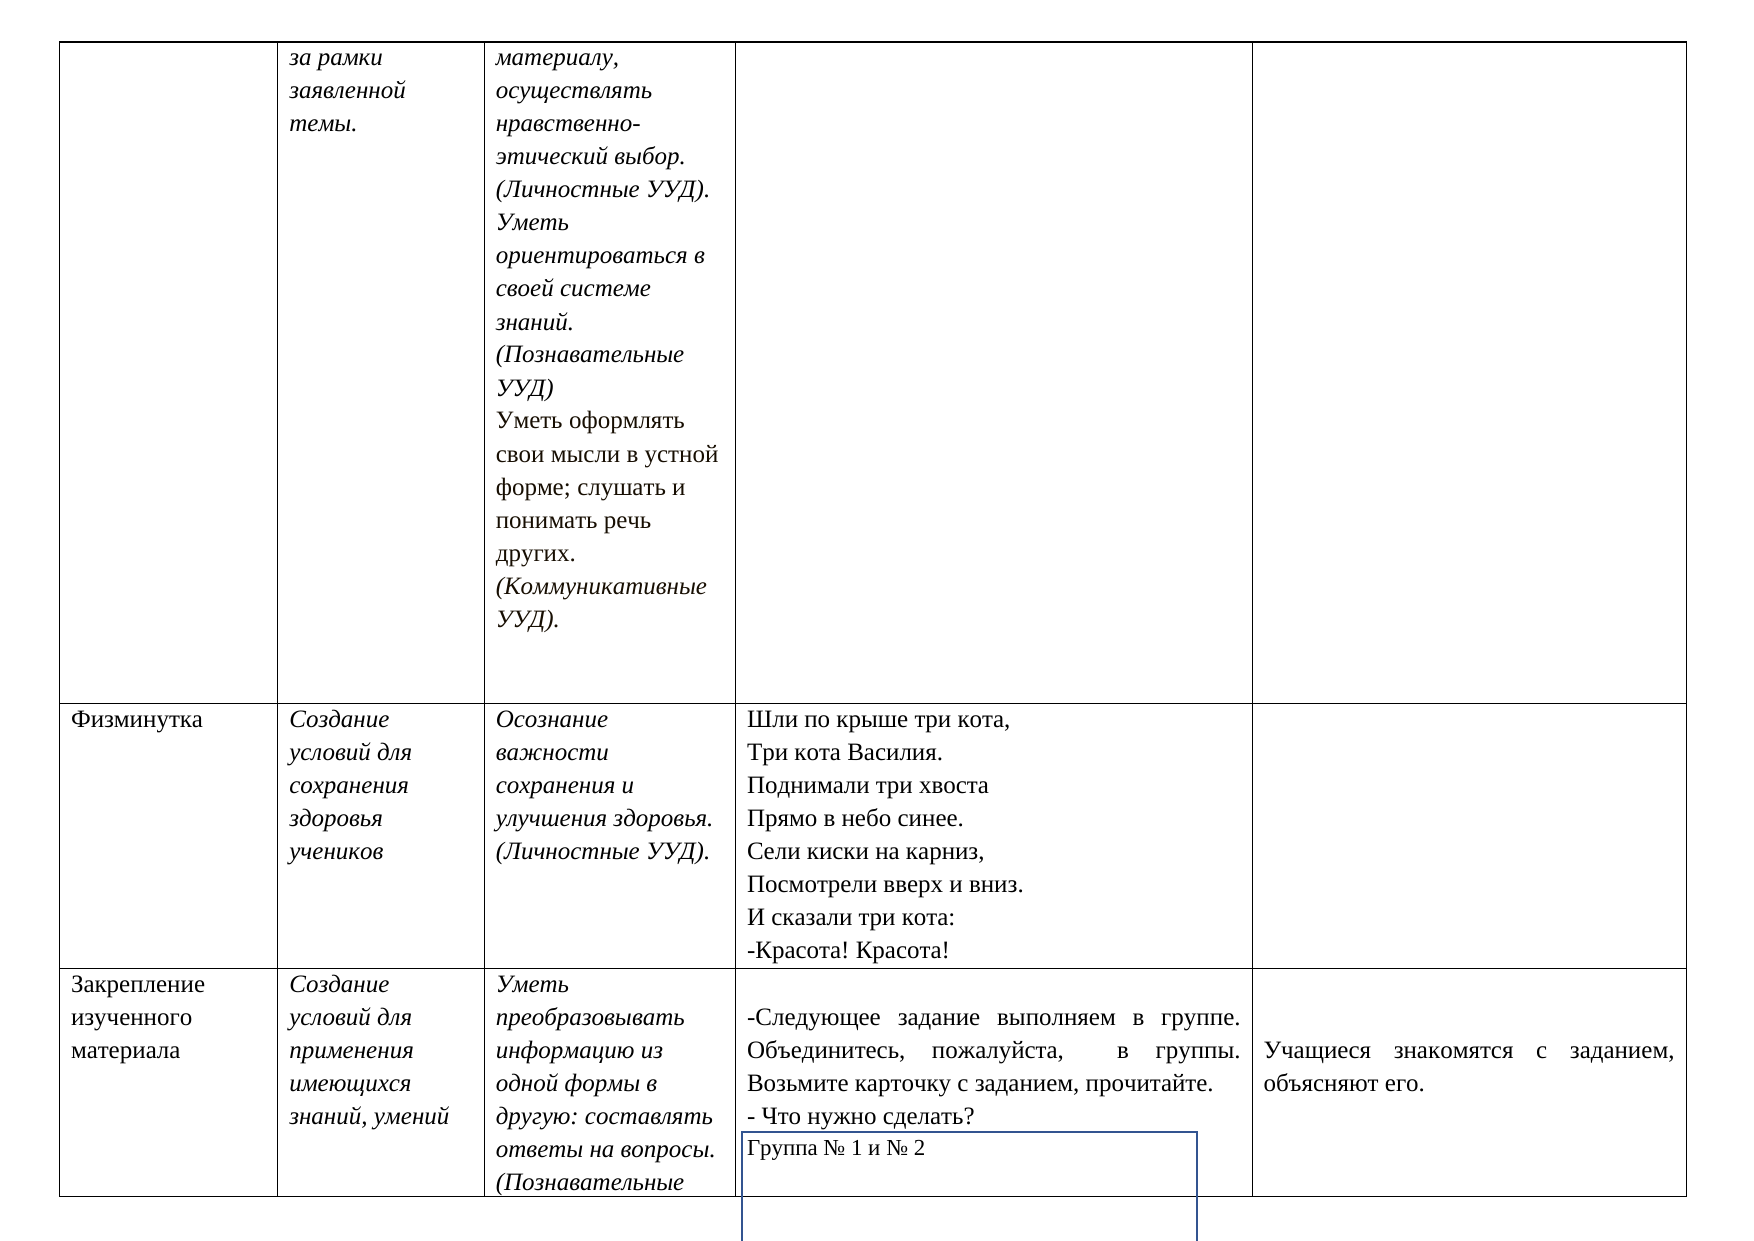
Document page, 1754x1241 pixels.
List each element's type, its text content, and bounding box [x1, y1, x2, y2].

table_cell . [736, 43, 1252, 703]
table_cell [736, 969, 1252, 1196]
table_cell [485, 969, 735, 1196]
table_cell [1253, 704, 1686, 968]
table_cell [278, 43, 484, 703]
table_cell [485, 43, 735, 703]
table_cell Физминутка [60, 704, 277, 968]
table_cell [60, 43, 277, 703]
table_cell Создание условий для сохранения здоровья учеников [278, 704, 484, 968]
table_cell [60, 969, 277, 1196]
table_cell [1253, 969, 1686, 1196]
table_cell Шли по крыше три кота, Три кота Василия. Поднимали три хвоста Прямо в небо синее. Сели киски на карниз, Посмотрели вверх и вниз. И сказали три кота: -Красота! Красота! [736, 704, 1252, 968]
table_cell [1253, 43, 1686, 703]
table_cell Осознание важности сохранения и улучшения здоровья. (Личностные УУД). [485, 704, 735, 968]
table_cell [278, 969, 484, 1196]
